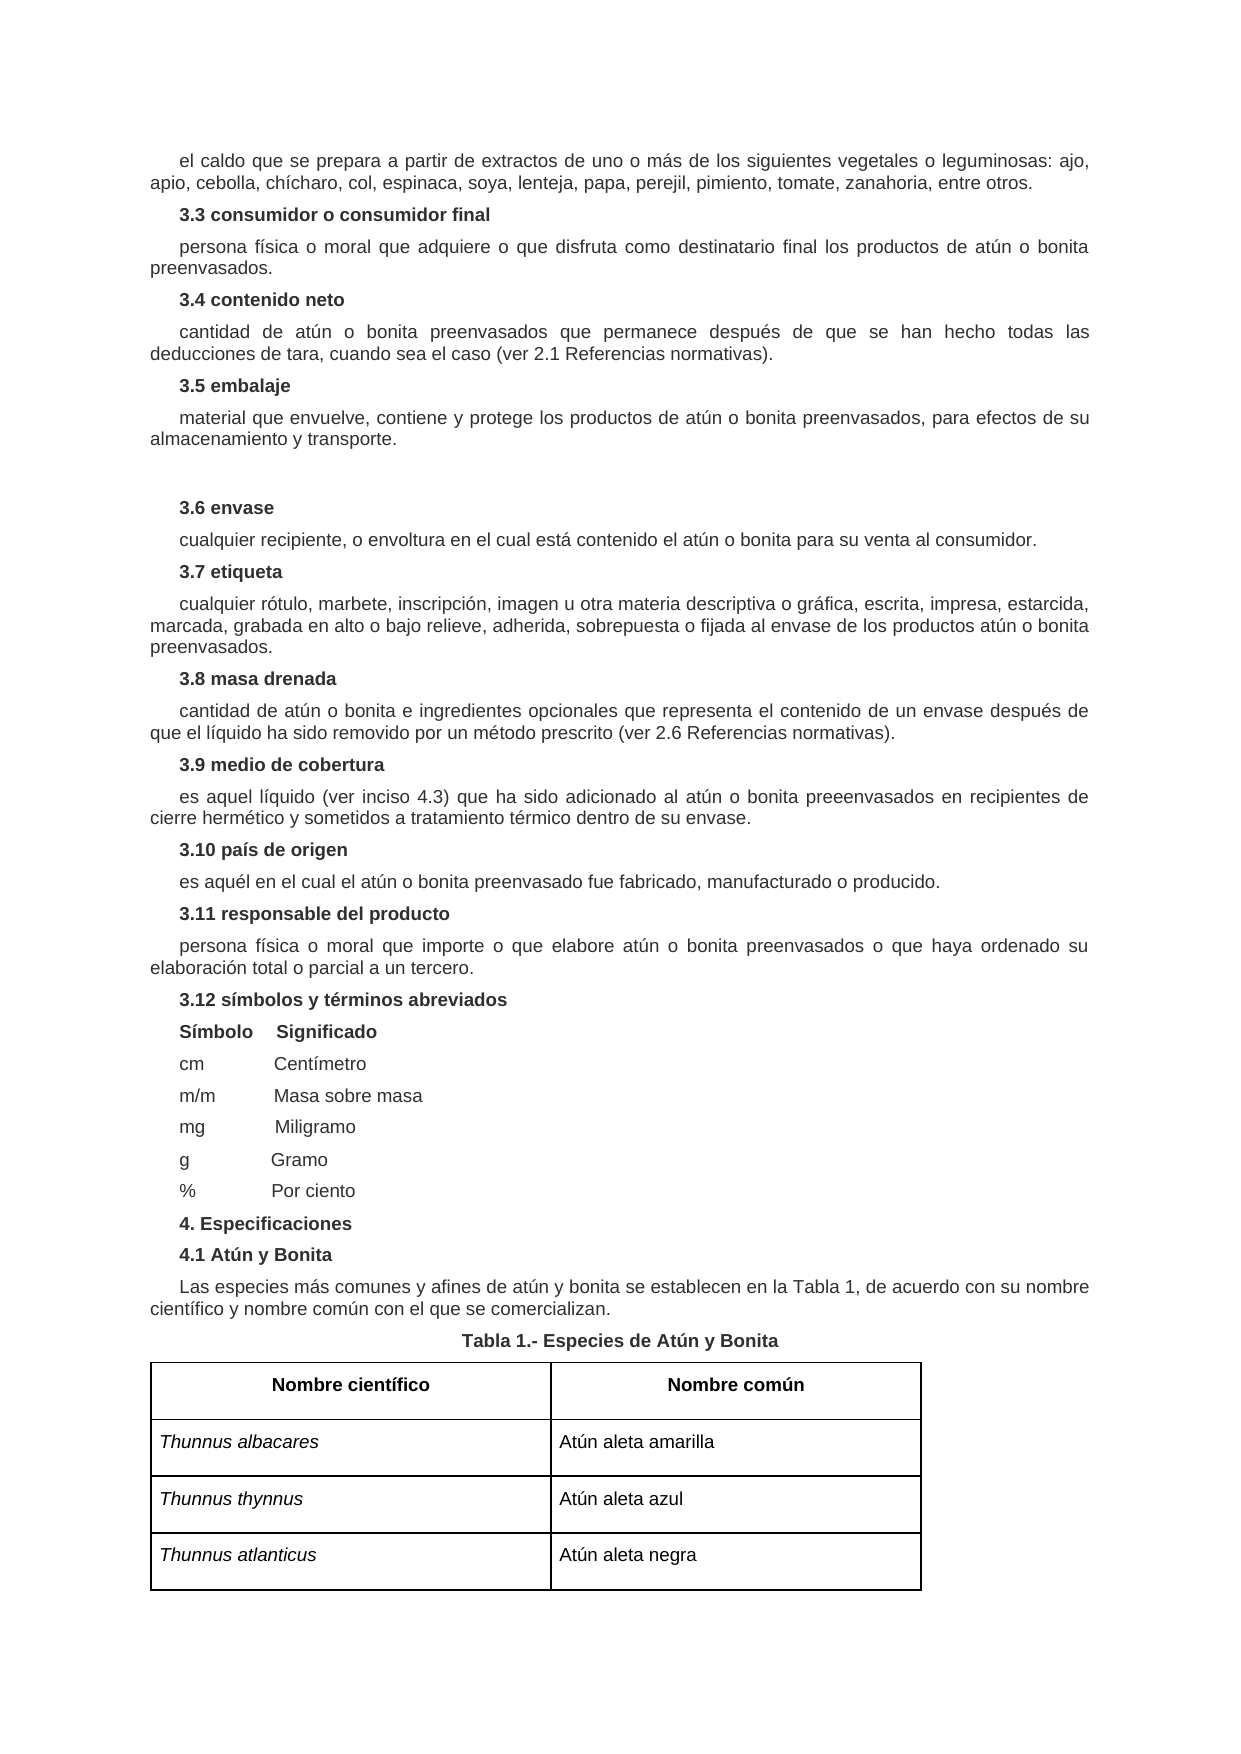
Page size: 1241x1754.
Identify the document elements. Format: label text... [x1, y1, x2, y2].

text el caldo que se prepara a partir de extractos de uno o más de los siguientes vegetales o leguminosas: ajo, apio, cebolla, chícharo, col, espinaca, soya, lenteja, papa, perejil, pimiento, tomate, zanahoria, entre otros. [150, 150, 1090, 193]
table_cell Atún aleta azul [552, 1477, 920, 1532]
table_cell Atún aleta negra [552, 1534, 920, 1589]
text Tabla 1.- Especies de Atún y Bonita [150, 1330, 1090, 1351]
text cantidad de atún o bonita e ingredientes opcionales que representa el contenido de un envase después de que el líquido ha sido removido por un método prescrito (ver 2.6 Referencias normativas). [150, 700, 1090, 743]
text 3.12 símbolos y términos abreviados [150, 988, 1090, 1010]
text Las especies más comunes y afines de atún y bonita se establecen en la Tabla 1, de acuerdo con su nombre científico y nombre común con el que se comercializan. [150, 1276, 1090, 1319]
text 3.9 medio de cobertura [150, 753, 1090, 775]
text 3.8 masa drenada [150, 668, 1090, 689]
text m/m Masa sobre masa [150, 1084, 1090, 1106]
table_cell Atún aleta amarilla [552, 1420, 920, 1475]
text es aquél en el cual el atún o bonita preenvasado fue fabricado, manufacturado o producido. [150, 871, 1090, 892]
text % Por ciento [150, 1180, 1090, 1202]
text persona física o moral que importe o que elabore atún o bonita preenvasados o que haya ordenado su elaboración total o parcial a un tercero. [150, 935, 1090, 978]
text persona física o moral que adquiere o que disfruta como destinatario final los productos de atún o bonita preenvasados. [150, 236, 1090, 279]
text cm Centímetro [150, 1052, 1090, 1074]
text 3.6 envase [150, 497, 1090, 518]
text 3.10 país de origen [150, 839, 1090, 861]
text 3.4 contenido neto [150, 289, 1090, 311]
table_header Nombre científico [152, 1363, 550, 1418]
text 3.11 responsable del producto [150, 903, 1090, 924]
text 3.3 consumidor o consumidor final [150, 203, 1090, 225]
text 3.5 embalaje [150, 374, 1090, 396]
table_cell Thunnus albacares [152, 1420, 550, 1475]
text cantidad de atún o bonita preenvasados que permanece después de que se han hecho todas las deducciones de tara, cuando sea el caso (ver 2.1 Referencias normativas). [150, 321, 1090, 364]
text 4.1 Atún y Bonita [150, 1244, 1090, 1266]
text cualquier recipiente, o envoltura en el cual está contenido el atún o bonita para su venta al consumidor. [150, 529, 1090, 550]
text Símbolo Significado [150, 1020, 1090, 1042]
text mg Miligramo [150, 1116, 1090, 1138]
text material que envuelve, contiene y protege los productos de atún o bonita preenvasados, para efectos de su almacenamiento y transporte. [150, 407, 1090, 450]
table_cell Thunnus atlanticus [152, 1534, 550, 1589]
text es aquel líquido (ver inciso 4.3) que ha sido adicionado al atún o bonita preeenvasados en recipientes de cierre hermético y sometidos a tratamiento térmico dentro de su envase. [150, 785, 1090, 828]
table_cell Thunnus thynnus [152, 1477, 550, 1532]
text cualquier rótulo, marbete, inscripción, imagen u otra materia descriptiva o gráfica, escrita, impresa, estarcida, marcada, grabada en alto o bajo relieve, adherida, sobrepuesta o fijada al envase de los productos atún o bonita preenvasados. [150, 593, 1090, 657]
text 3.7 etiqueta [150, 561, 1090, 582]
text g Gramo [150, 1148, 1090, 1170]
table_header Nombre común [552, 1363, 920, 1418]
text 4. Especificaciones [150, 1212, 1090, 1234]
